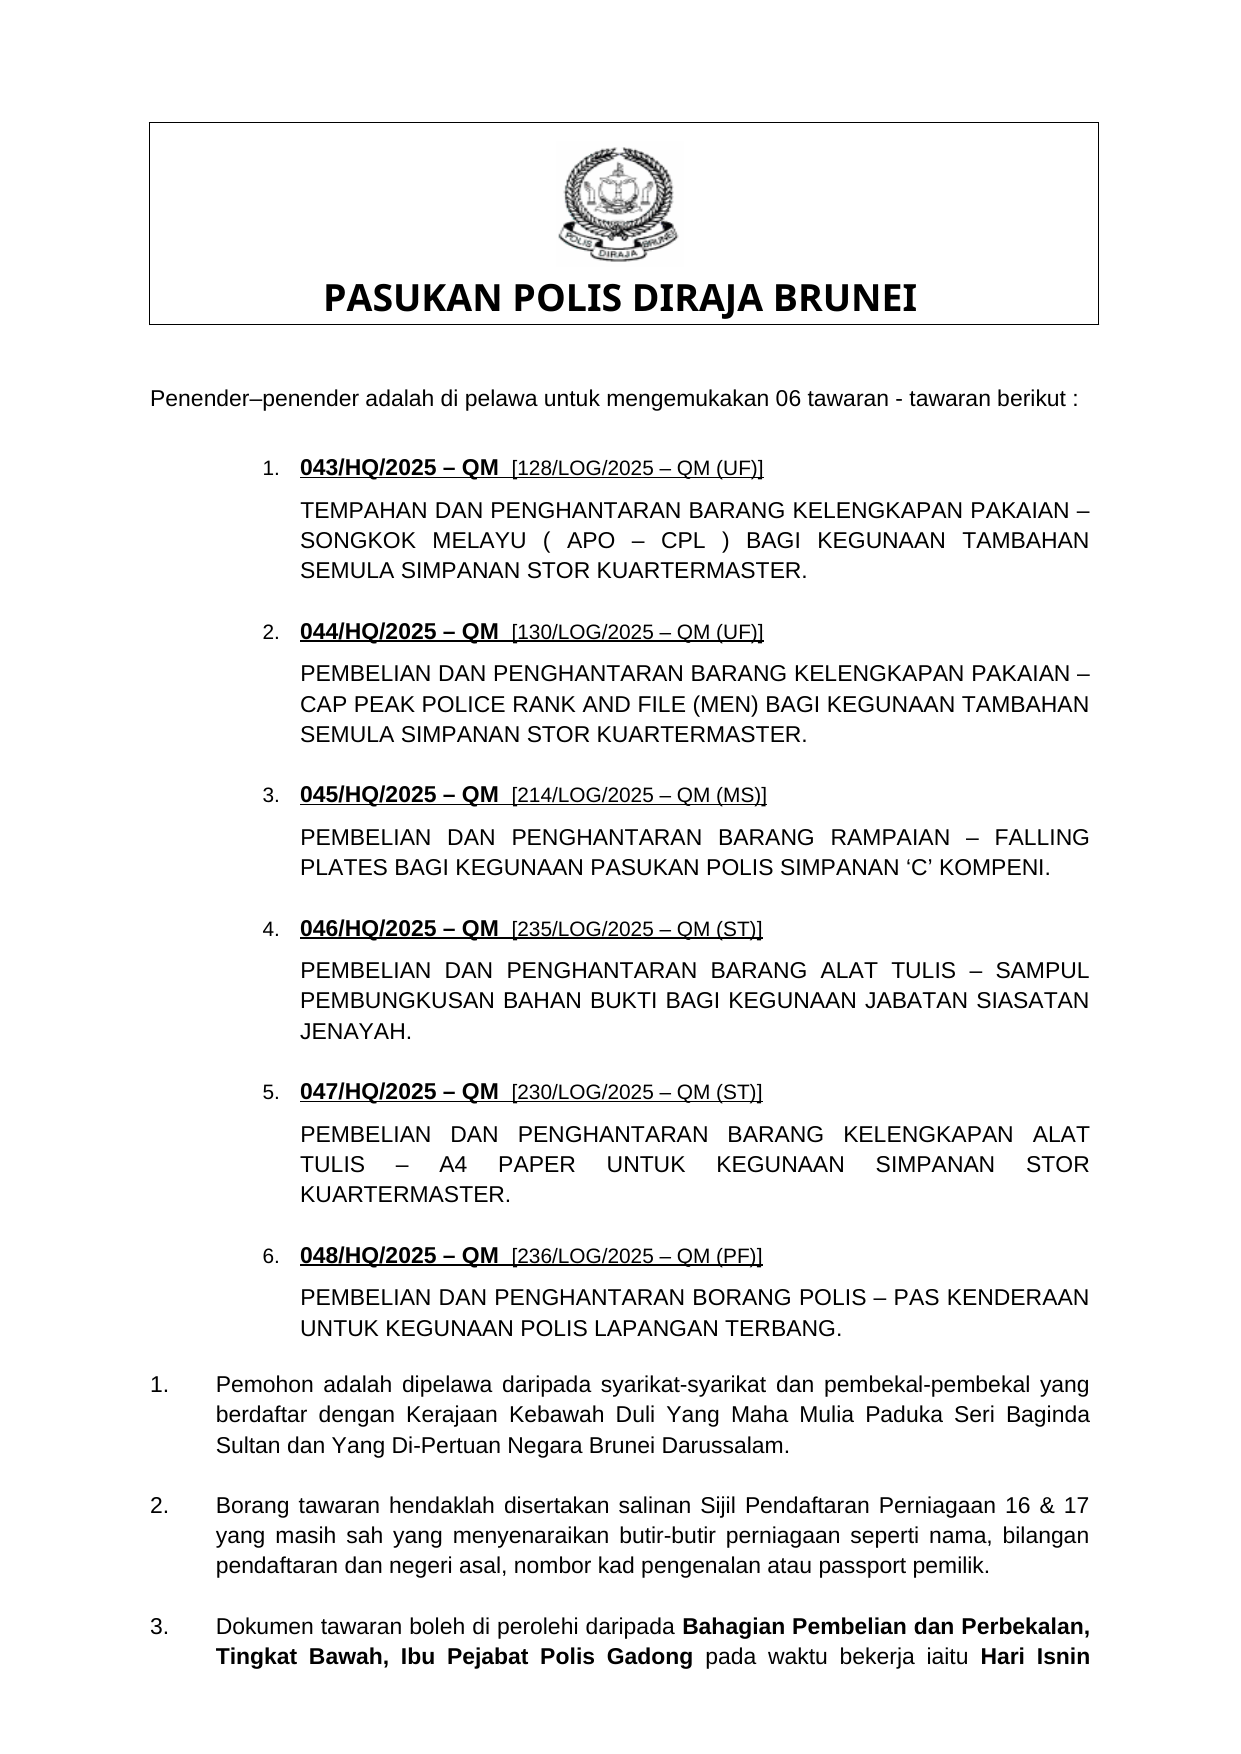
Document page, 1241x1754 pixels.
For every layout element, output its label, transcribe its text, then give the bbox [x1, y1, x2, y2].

list 048/HQ/2025 – QM [236/LOG/2025 – QM (PF)] [262, 1242, 1090, 1268]
list 043/HQ/2025 – QM [128/LOG/2025 – QM (UF)] [262, 454, 1090, 481]
list Pemohon adalah dipelawa daripada syarikat-syarikat dan pembekal-pembekal yang berdaftar dengan Kerajaan Kebawah Duli Yang Maha Mulia Paduka Seri Baginda Sultan dan Yang Di-Pertuan Negara Brunei Darussalam. [150, 1371, 1090, 1458]
list 047/HQ/2025 – QM [230/LOG/2025 – QM (ST)] [262, 1078, 1090, 1104]
list Borang tawaran hendaklah disertakan salinan Sijil Pendaftaran Perniagaan 16 & 17 yang masih sah yang menyenaraikan butir-butir perniagaan seperti nama, bilangan pendaftaran dan negeri asal, nombor kad pengenalan atau passport pemilik. [150, 1492, 1090, 1579]
list 046/HQ/2025 – QM [235/LOG/2025 – QM (ST)] [262, 914, 1090, 941]
text PEMBELIAN DAN PENGHANTARAN BARANG KELENGKAPAN ALAT TULIS – A4 PAPER UNTUK KEGUNAAN SIMPANAN STOR KUARTERMASTER. [300, 1121, 1090, 1208]
text Penender–penender adalah di pelawa untuk mengemukakan 06 tawaran - tawaran berikut : [150, 385, 1090, 412]
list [150, 1613, 1090, 1669]
text PASUKAN POLIS DIRAJA BRUNEI [150, 251, 1098, 324]
text PEMBELIAN DAN PENGHANTARAN BARANG KELENGKAPAN PAKAIAN – CAP PEAK POLICE RANK AND FILE (MEN) BAGI KEGUNAAN TAMBAHAN SEMULA SIMPANAN STOR KUARTERMASTER. [300, 660, 1090, 747]
list 044/HQ/2025 – QM [130/LOG/2025 – QM (UF)] [262, 618, 1090, 644]
list 045/HQ/2025 – QM [214/LOG/2025 – QM (MS)] [262, 781, 1090, 808]
text PEMBELIAN DAN PENGHANTARAN BARANG ALAT TULIS – SAMPUL PEMBUNGKUSAN BAHAN BUKTI BAGI KEGUNAAN JABATAN SIASATAN JENAYAH. [300, 957, 1090, 1044]
text PEMBELIAN DAN PENGHANTARAN BARANG RAMPAIAN – FALLING PLATES BAGI KEGUNAAN PASUKAN POLIS SIMPANAN ‘C’ KOMPENI. [300, 824, 1090, 881]
text TEMPAHAN DAN PENGHANTARAN BARANG KELENGKAPAN PAKAIAN – SONGKOK MELAYU ( APO – CPL ) BAGI KEGUNAAN TAMBAHAN SEMULA SIMPANAN STOR KUARTERMASTER. [300, 497, 1090, 584]
text PEMBELIAN DAN PENGHANTARAN BORANG POLIS – PAS KENDERAAN UNTUK KEGUNAAN POLIS LAPANGAN TERBANG. [300, 1284, 1090, 1341]
